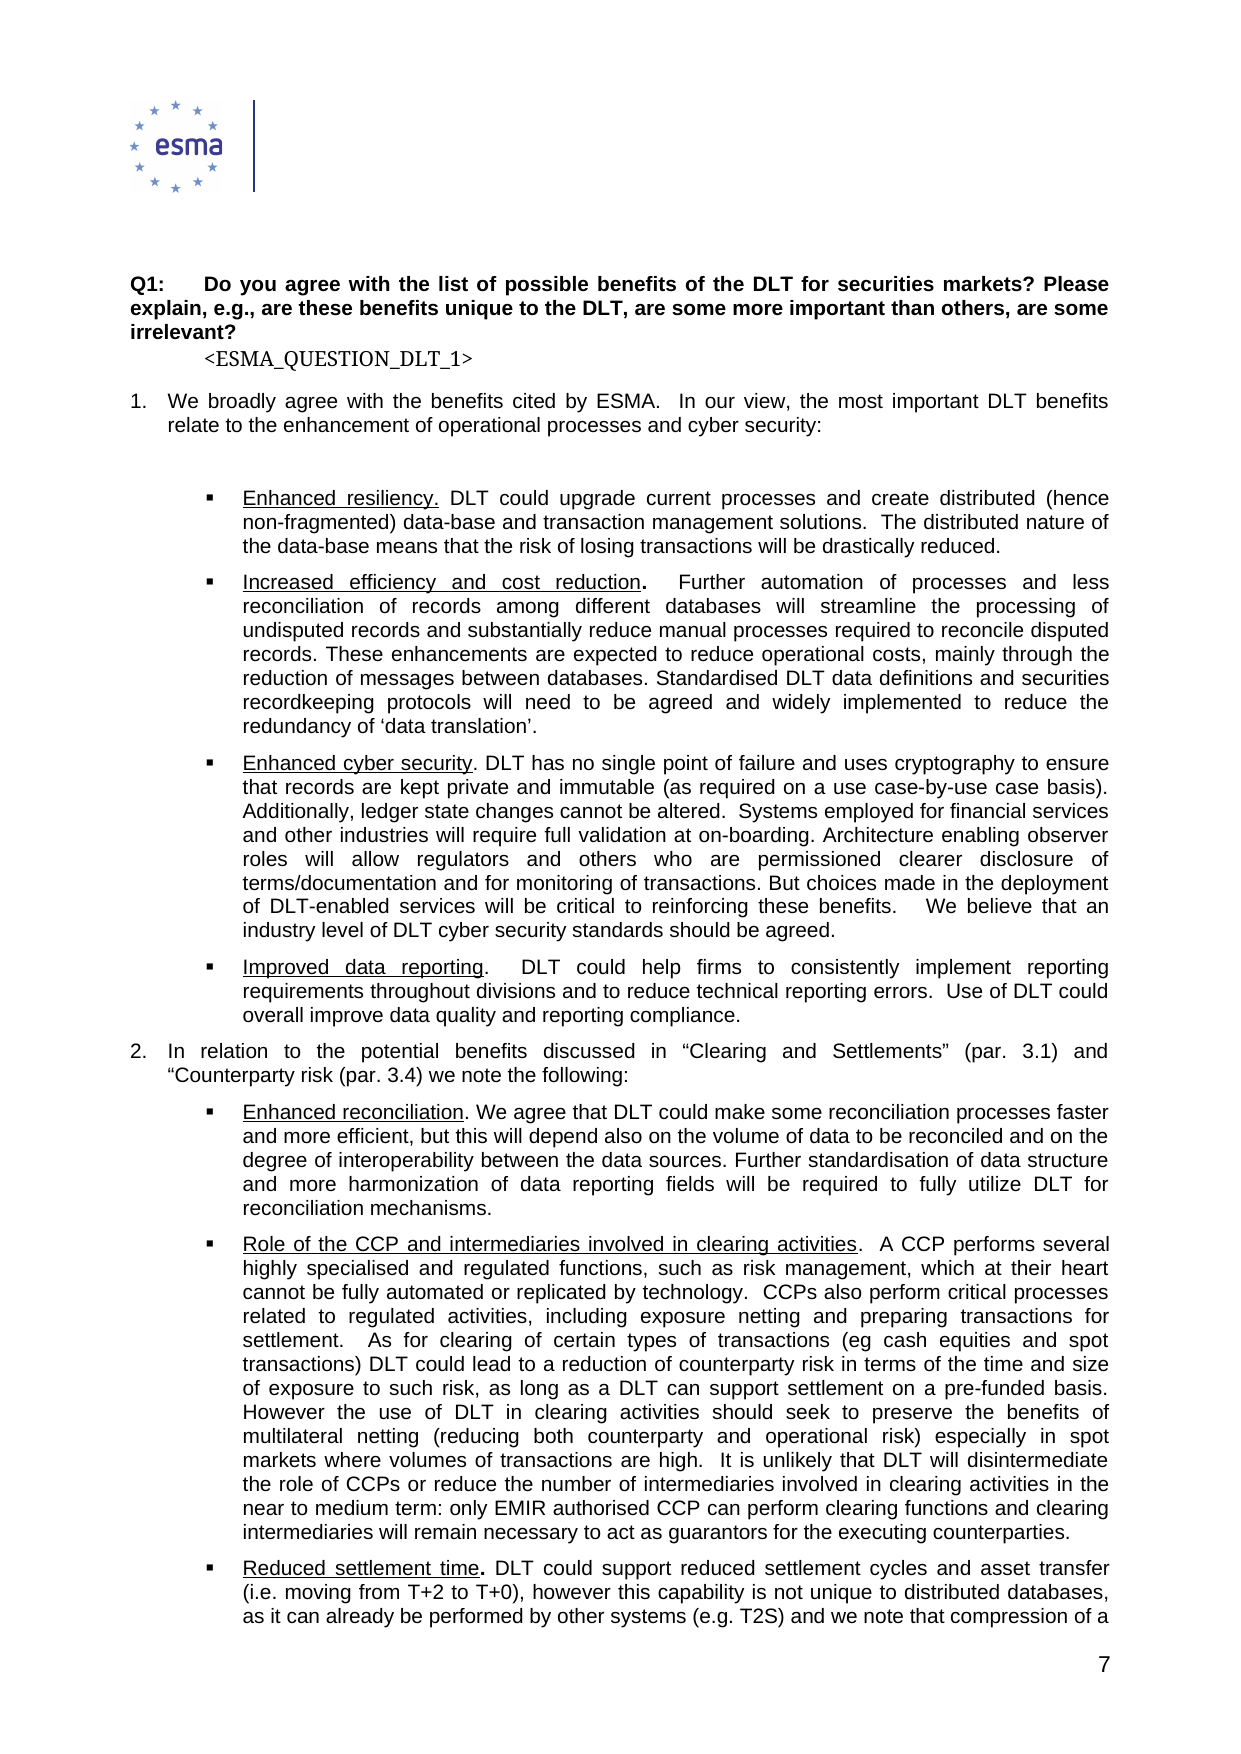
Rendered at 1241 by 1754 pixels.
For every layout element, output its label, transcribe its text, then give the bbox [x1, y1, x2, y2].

list Enhanced reconciliation. We agree that DLT could make some reconciliation processes faster and more efficient, but this will depend also on the volume of data to be reconciled and on the degree of interoperability between the data sources. Further standardisation of data structure and more harmonization of data reporting fields will be required to fully utilize DLT for reconciliation mechanisms. [205, 1100, 1110, 1219]
text <ESMA_QUESTION_DLT_1> [204, 344, 1110, 372]
picture [129, 100, 223, 193]
list Role of the CCP and intermediaries involved in clearing activities. A CCP performs several highly specialised and regulated functions, such as risk management, which at their heart cannot be fully automated or replicated by technology. CCPs also perform critical processes related to regulated activities, including exposure netting and preparing transactions for settlement. As for clearing of certain types of transactions (eg cash equities and spot transactions) DLT could lead to a reduction of counterparty risk in terms of the time and size of exposure to such risk, as long as a DLT can support settlement on a pre-funded basis. However the use of DLT in clearing activities should seek to preserve the benefits of multilateral netting (reducing both counterparty and operational risk) especially in spot markets where volumes of transactions are high. It is unlikely that DLT will disintermediate the role of CCPs or reduce the number of intermediaries involved in clearing activities in the near to medium term: only EMIR authorised CCP can perform clearing functions and clearing intermediaries will remain necessary to act as guarantors for the executing counterparties. [205, 1232, 1110, 1544]
list In relation to the potential benefits discussed in “Clearing and Settlements” (par. 3.1) and “Counterparty risk (par. 3.4) we note the following: [130, 1039, 1110, 1087]
subtitle Do you agree with the list of possible benefits of the DLT for securities markets? Please explain, e.g., are these benefits unique to the DLT, are some more important than others, are some irrelevant? [130, 272, 1110, 344]
list Improved data reporting. DLT could help firms to consistently implement reporting requirements throughout divisions and to reduce technical reporting errors. Use of DLT could overall improve data quality and reporting compliance. [205, 955, 1110, 1027]
list Enhanced cyber security. DLT has no single point of failure and uses cryptography to ensure that records are kept private and immutable (as required on a use case-by-use case basis). Additionally, ledger state changes cannot be altered. Systems employed for financial services and other industries will require full validation at on-boarding. Architecture enabling observer roles will allow regulators and others who are permissioned clearer disclosure of terms/documentation and for monitoring of transactions. But choices made in the deployment of DLT-enabled services will be critical to reinforcing these benefits. We believe that an industry level of DLT cyber security standards should be agreed. [205, 751, 1110, 942]
list Increased efficiency and cost reduction. Further automation of processes and less reconciliation of records among different databases will streamline the processing of undisputed records and substantially reduce manual processes required to reconcile disputed records. These enhancements are expected to reduce operational costs, mainly through the reduction of messages between databases. Standardised DLT data definitions and securities recordkeeping protocols will need to be agreed and widely implemented to reduce the redundancy of ‘data translation’. [205, 570, 1110, 738]
list We broadly agree with the benefits cited by ESMA. In our view, the most important DLT benefits relate to the enhancement of operational processes and cyber security: [130, 389, 1110, 437]
list Enhanced resiliency. DLT could upgrade current processes and create distributed (hence non-fragmented) data-base and transaction management solutions. The distributed nature of the data-base means that the risk of losing transactions will be drastically reduced. [205, 486, 1110, 558]
